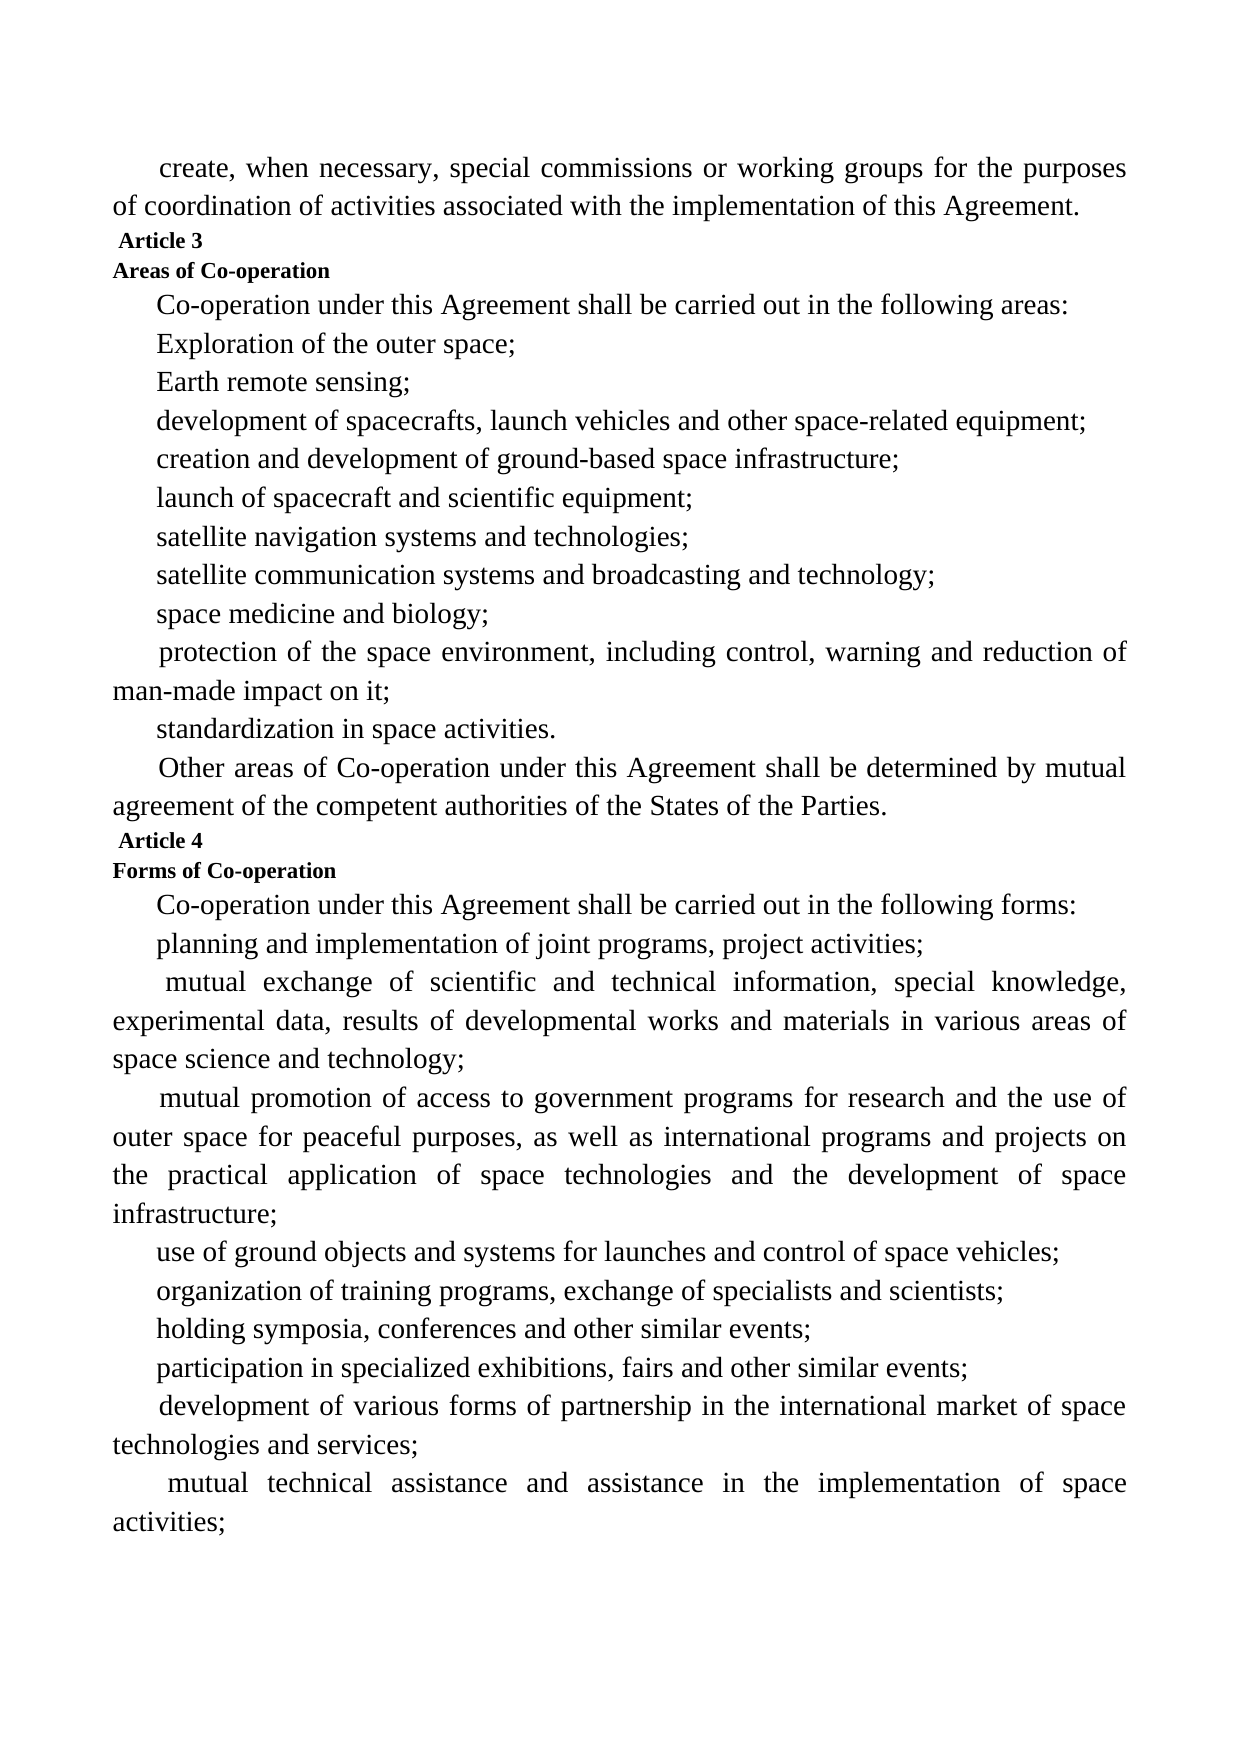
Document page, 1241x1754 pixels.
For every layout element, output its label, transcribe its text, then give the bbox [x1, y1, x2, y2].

text holding symposia, conferences and other similar events; [112, 1311, 1128, 1345]
text creation and development of ground-based space infrastructure; [112, 442, 1128, 475]
text planning and implementation of joint programs, project activities; [112, 926, 1128, 959]
text development of various forms of partnership in the international market of space technologies and services; [112, 1388, 1128, 1461]
text mutual exchange of scientific and technical information, special knowledge, experimental data, results of developmental works and materials in various areas of space science and technology; [112, 964, 1128, 1075]
text Co-operation under this Agreement shall be carried out in the following forms: [112, 887, 1128, 921]
text satellite communication systems and broadcasting and technology; [112, 557, 1128, 591]
text satellite navigation systems and technologies; [112, 519, 1128, 552]
text mutual promotion of access to government programs for research and the use of outer space for peaceful purposes, as well as international programs and projects on the practical application of space technologies and the development of space infrastructure; [112, 1080, 1128, 1229]
text Article 3 Areas of Co-operation [112, 227, 1128, 284]
text create, when necessary, special commissions or working groups for the purposes of coordination of activities associated with the implementation of this Agreement. [112, 150, 1128, 222]
text use of ground objects and systems for launches and control of space vehicles; [112, 1234, 1128, 1268]
text development of spacecrafts, launch vehicles and other space-related equipment; [112, 403, 1128, 437]
text space medicine and biology; [112, 596, 1128, 629]
text standardization in space activities. [112, 711, 1128, 745]
text Exploration of the outer space; [112, 326, 1128, 359]
text Other areas of Co-operation under this Agreement shall be determined by mutual agreement of the competent authorities of the States of the Parties. [112, 750, 1128, 822]
text Article 4 Forms of Co-operation [112, 827, 1128, 884]
text mutual technical assistance and assistance in the implementation of space activities; [112, 1466, 1128, 1538]
text protection of the space environment, including control, warning and reduction of man-made impact on it; [112, 634, 1128, 706]
text launch of spacecraft and scientific equipment; [112, 480, 1128, 514]
text participation in specialized exhibitions, fairs and other similar events; [112, 1350, 1128, 1383]
text Earth remote sensing; [112, 364, 1128, 398]
text organization of training programs, exchange of specialists and scientists; [112, 1273, 1128, 1306]
text Co-operation under this Agreement shall be carried out in the following areas: [112, 287, 1128, 321]
